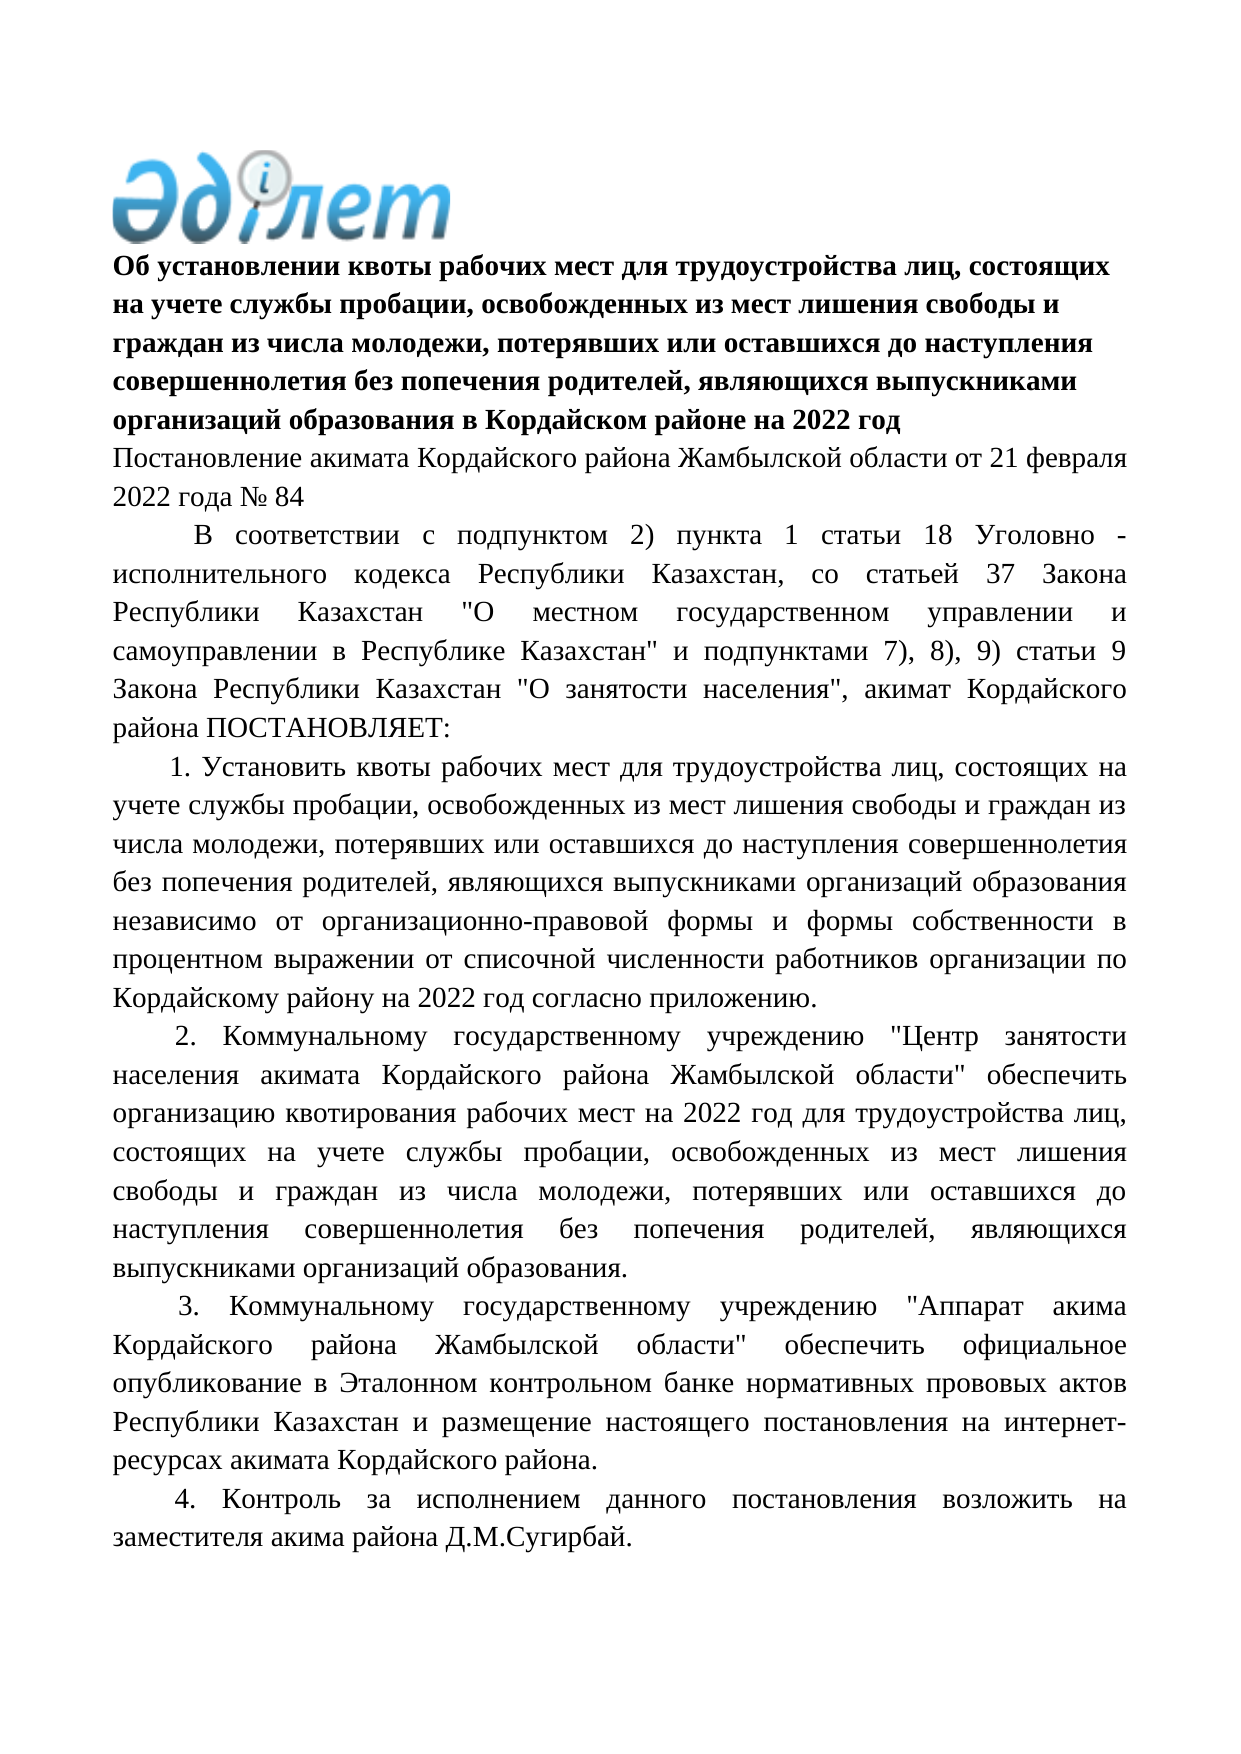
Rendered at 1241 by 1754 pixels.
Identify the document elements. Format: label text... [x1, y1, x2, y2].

text 2. Коммунальному государственному учреждению "Центр занятости населения акимата Кордайского района Жамбылской области" обеспечить организацию квотирования рабочих мест на 2022 год для трудоустройства лиц, состоящих на учете службы пробации, освобожденных из мест лишения свободы и граждан из числа молодежи, потерявших или оставшихся до наступления совершеннолетия без попечения родителей, являющихся выпускниками организаций образования. [112, 1018, 1128, 1283]
text Постановление акимата Кордайского района Жамбылской области от 21 февраля 2022 года № 84 [112, 440, 1128, 512]
text Об установлении квоты рабочих мест для трудоустройства лиц, состоящих на учете службы пробации, освобожденных из мест лишения свободы и граждан из числа молодежи, потерявших или оставшихся до наступления совершеннолетия без попечения родителей, являющихся выпускниками организаций образования в Кордайском районе на 2022 год [112, 248, 1128, 435]
text 4. Контроль за исполнением данного постановления возложить на заместителя акима района Д.М.Сугирбай. [112, 1481, 1128, 1553]
text В соответствии с подпунктом 2) пункта 1 статьи 18 Уголовно - исполнительного кодекса Республики Казахстан, со статьей 37 Закона Республики Казахстан "О местном государственном управлении и самоуправлении в Республике Казахстан" и подпунктами 7), 8), 9) статьи 9 Закона Республики Казахстан "О занятости населения", акимат Кордайского района ПОСТАНОВЛЯЕТ: [112, 517, 1128, 744]
text 3. Коммунальному государственному учреждению "Аппарат акима Кордайского района Жамбылской области" обеспечить официальное опубликование в Эталонном контрольном банке нормативных прововых актов Республики Казахстан и размещение настоящего постановления на интернет-ресурсах акимата Кордайского района. [112, 1288, 1128, 1476]
picture [112, 150, 451, 244]
text 1. Установить квоты рабочих мест для трудоустройства лиц, состоящих на учете службы пробации, освобожденных из мест лишения свободы и граждан из числа молодежи, потерявших или оставшихся до наступления совершеннолетия без попечения родителей, являющихся выпускниками организаций образования независимо от организационно-правовой формы и формы собственности в процентном выражении от списочной численности работников организации по Кордайскому району на 2022 год согласно приложению. [112, 749, 1128, 1013]
